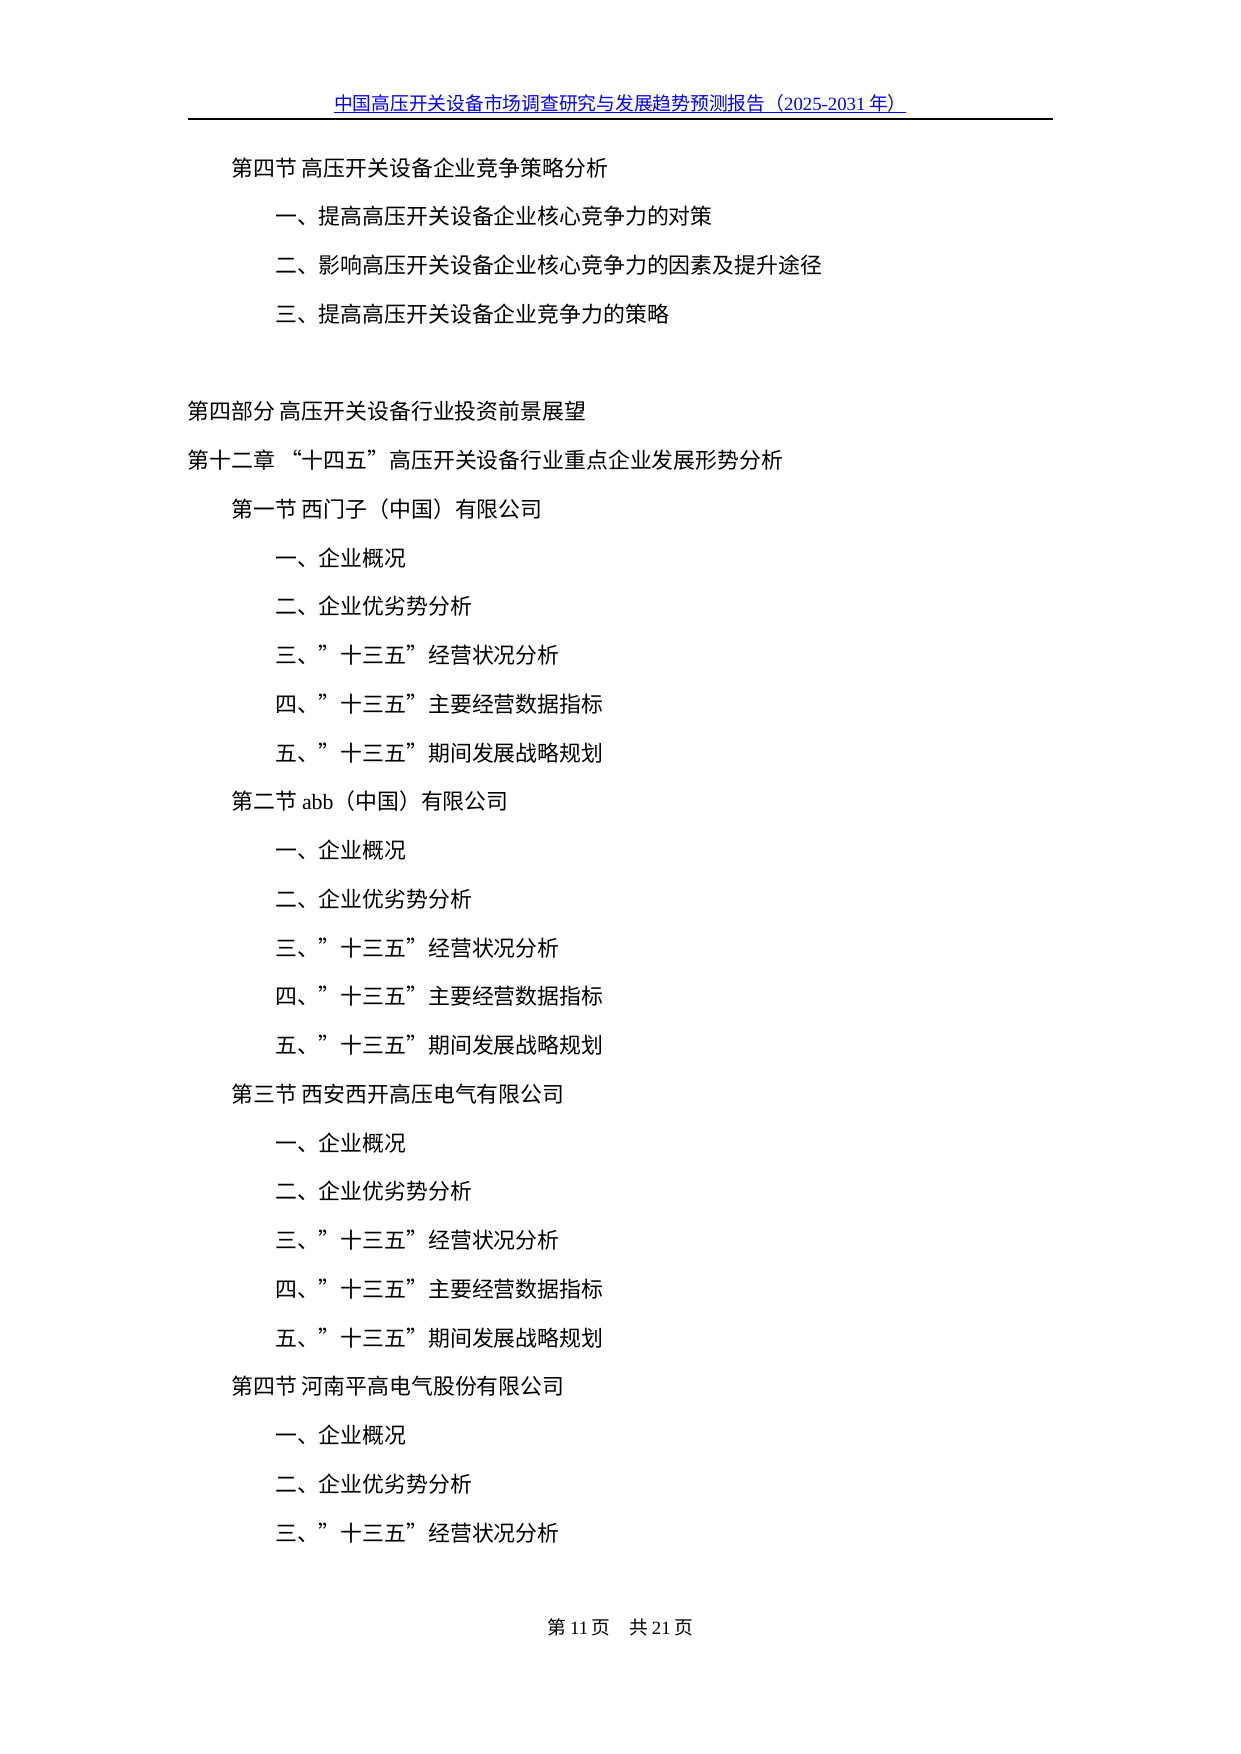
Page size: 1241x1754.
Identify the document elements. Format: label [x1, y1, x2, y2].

text [187, 150, 1053, 1548]
